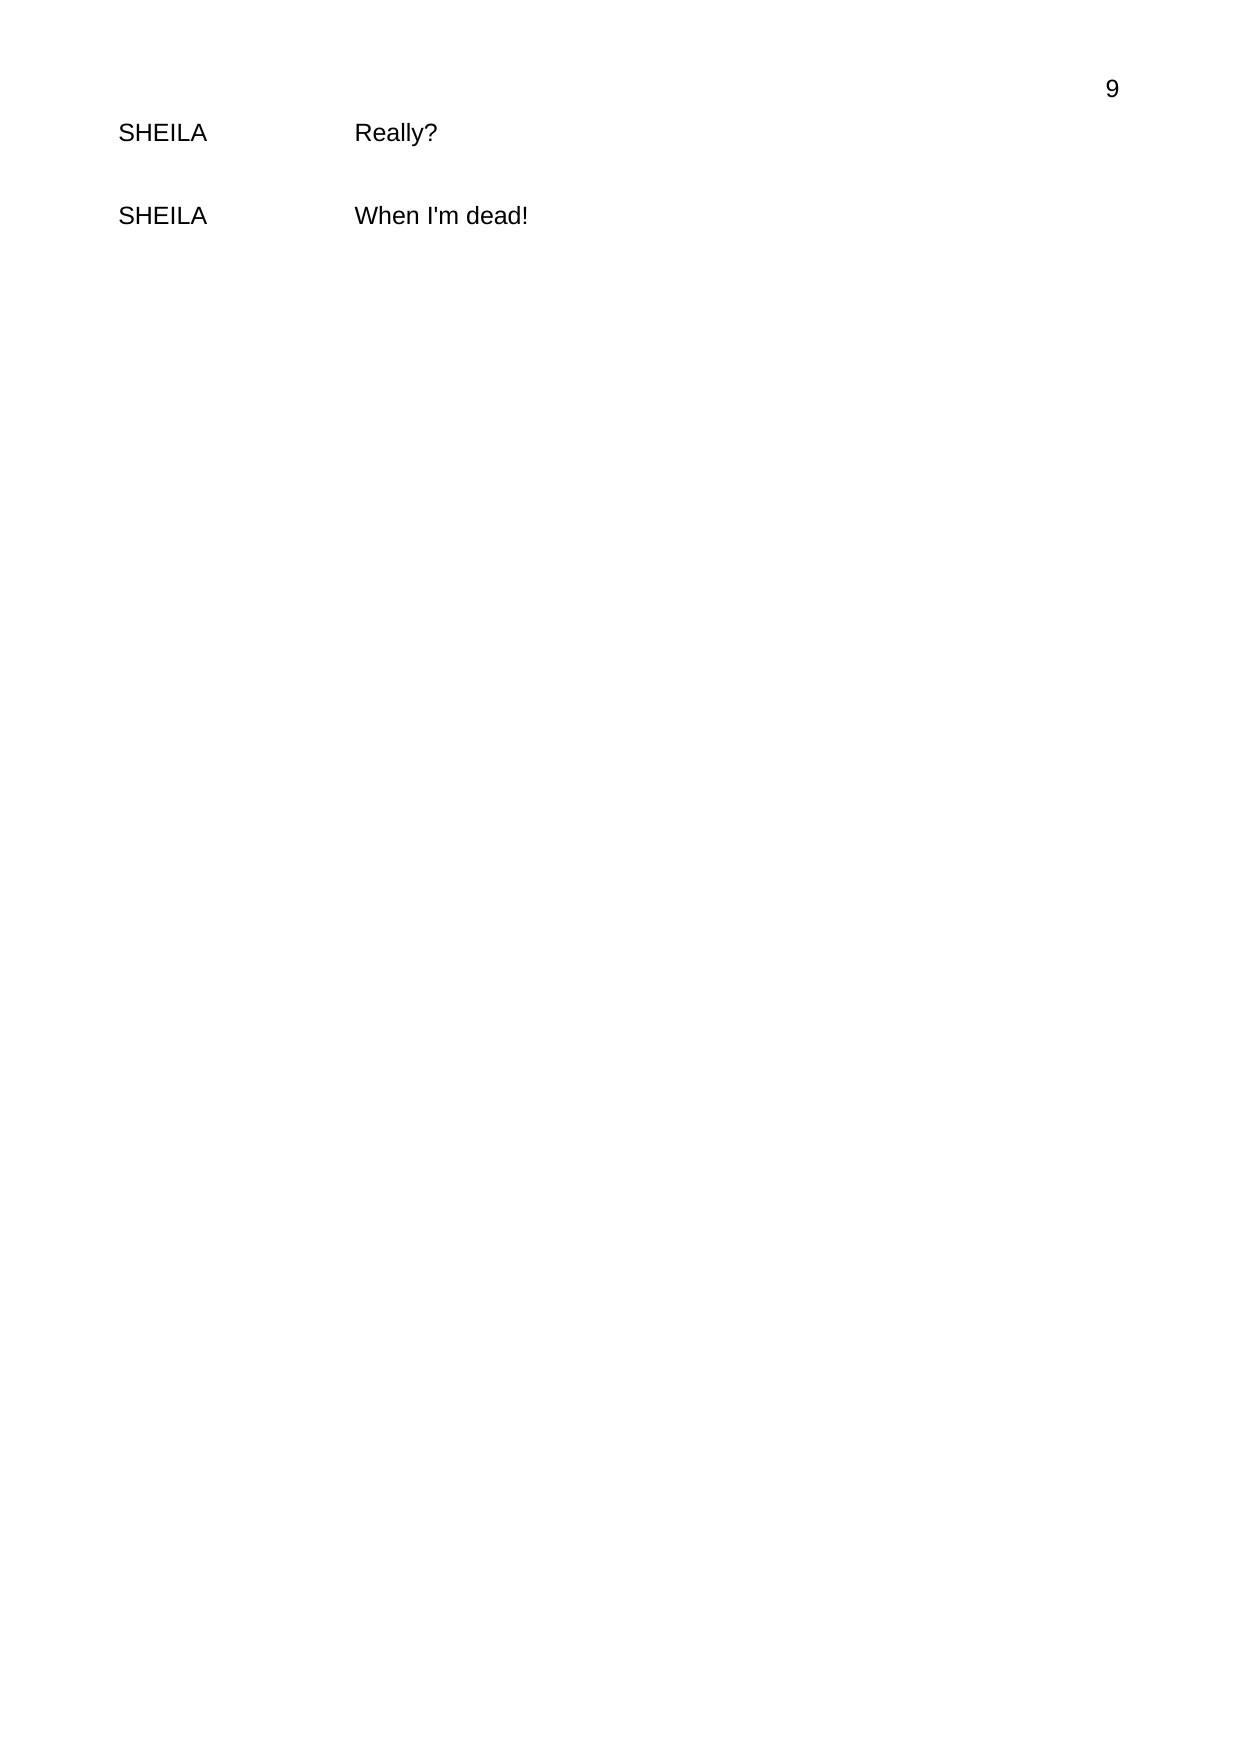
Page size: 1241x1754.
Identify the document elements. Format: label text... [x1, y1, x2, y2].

text SHEILA Really? [118, 118, 1122, 147]
text SHEILA When I'm dead! [118, 201, 1122, 229]
